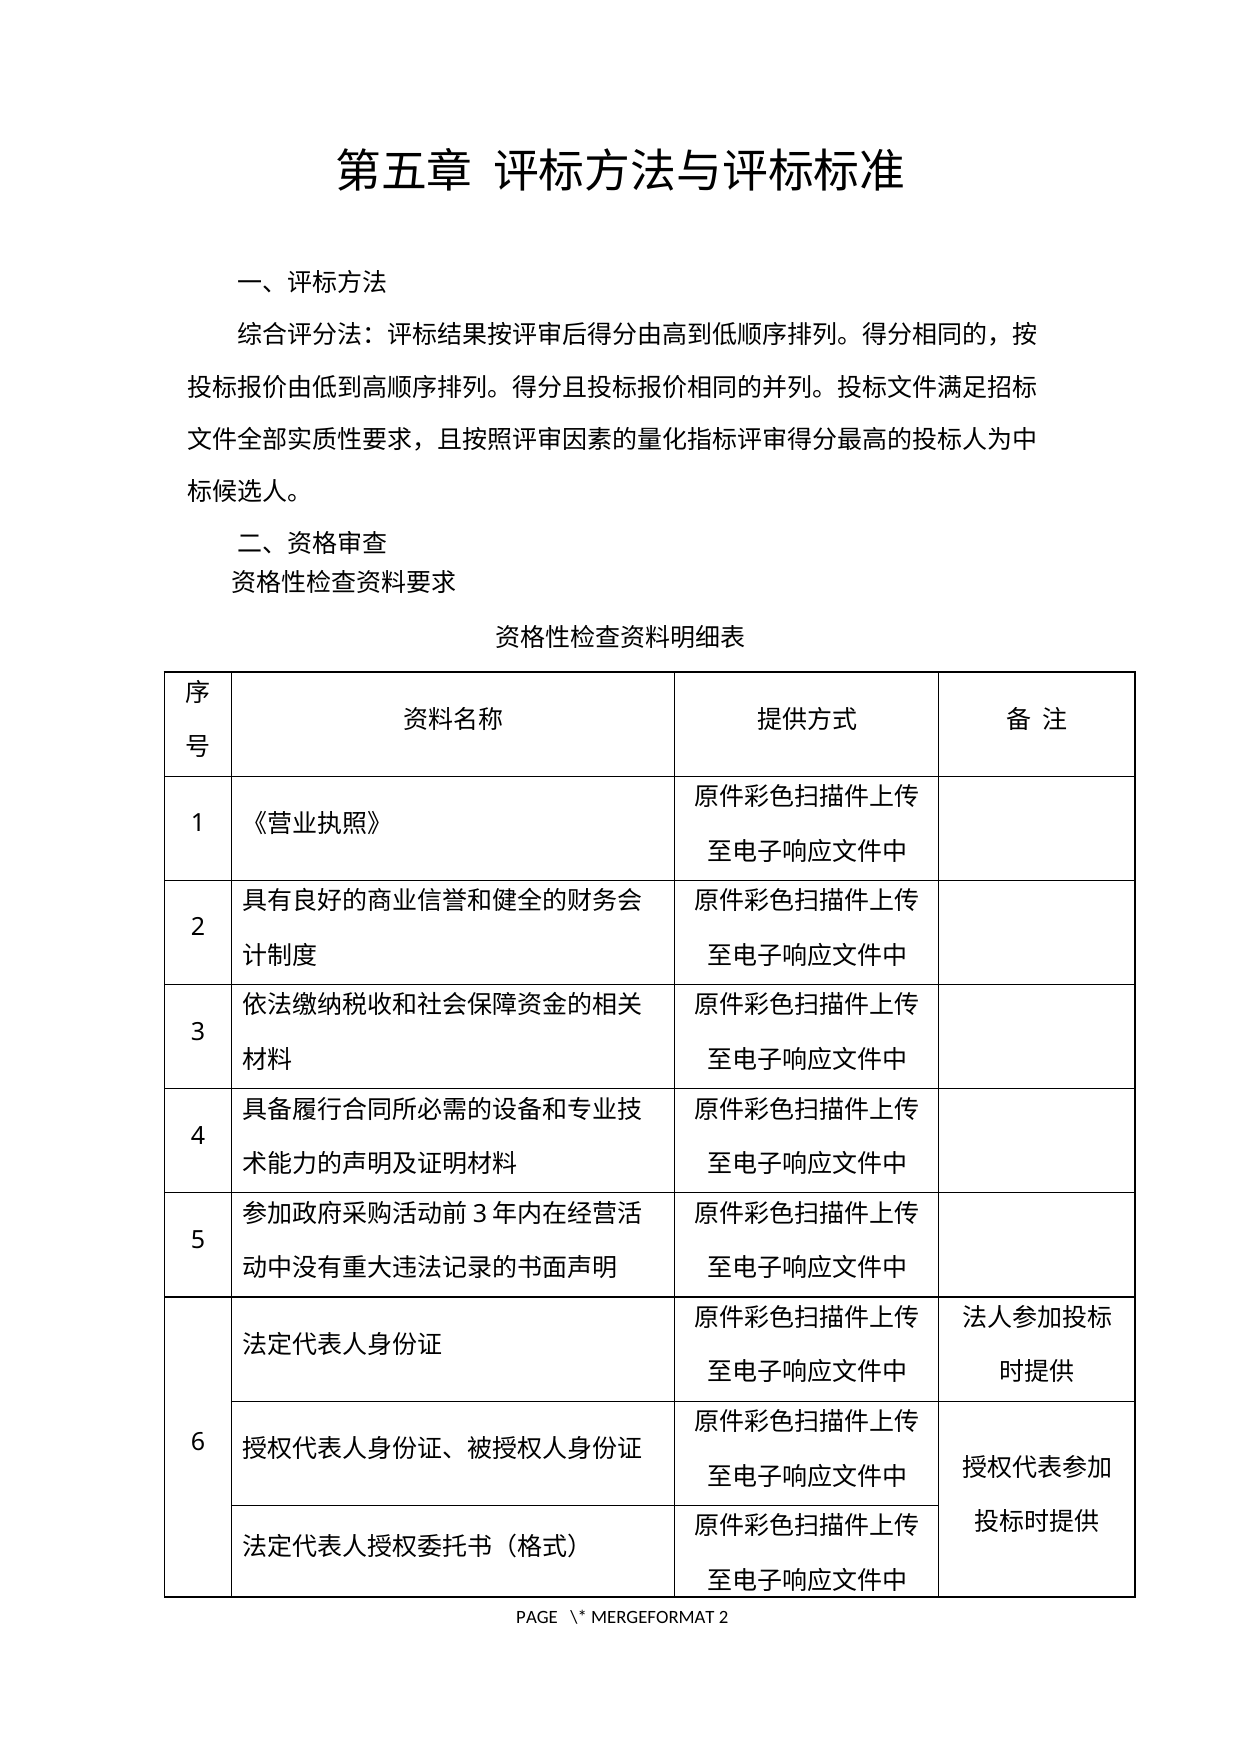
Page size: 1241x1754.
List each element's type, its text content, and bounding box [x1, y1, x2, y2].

table_cell 授权代表参加投标时提供 [939, 1402, 1134, 1596]
table_cell 原件彩色扫描件上传至电子响应文件中 [675, 1402, 938, 1505]
table_cell 4 [165, 1089, 231, 1192]
table_header 资料名称 [232, 673, 674, 776]
table_cell 原件彩色扫描件上传至电子响应文件中 [675, 1298, 938, 1401]
table_cell 原件彩色扫描件上传至电子响应文件中 [675, 1193, 938, 1296]
table_cell 原件彩色扫描件上传至电子响应文件中 [675, 985, 938, 1088]
table_cell 6 [165, 1298, 231, 1596]
table_header 提供方式 [675, 673, 938, 776]
table_cell [939, 881, 1134, 984]
table_cell 《营业执照》 [232, 777, 674, 880]
table_cell [939, 1089, 1134, 1192]
table_cell [939, 1193, 1134, 1296]
table_cell 2 [165, 881, 231, 984]
table_cell 参加政府采购活动前3年内在经营活动中没有重大违法记录的书面声明 [232, 1193, 674, 1296]
text 综合评分法：评标结果按评审后得分由高到低顺序排列。得分相同的，按投标报价由低到高顺序排列。得分且投标报价相同的并列。投标文件满足招标文件全部实质性要求，且按照评审因素的量化指标评审得分最高的投标人为中标候选人。 [187, 302, 1053, 511]
table_cell 法人参加投标时提供 [939, 1298, 1134, 1401]
table_cell [939, 777, 1134, 880]
table_cell [939, 985, 1134, 1088]
text 一、评标方法 [187, 250, 1053, 302]
table_cell 具备履行合同所必需的设备和专业技术能力的声明及证明材料 [232, 1089, 674, 1192]
text 资格性检查资料明细表 [187, 617, 1053, 653]
table_header 备 注 [939, 673, 1134, 776]
subtitle 第五章 评标方法与评标标准 [187, 134, 1053, 201]
table_cell 原件彩色扫描件上传至电子响应文件中 [675, 881, 938, 984]
table_cell 1 [165, 777, 231, 880]
table_cell 法定代表人身份证 [232, 1298, 674, 1401]
table_cell 原件彩色扫描件上传至电子响应文件中 [675, 777, 938, 880]
table_cell 法定代表人授权委托书（格式） [232, 1506, 674, 1596]
table_cell 3 [165, 985, 231, 1088]
table_cell 原件彩色扫描件上传至电子响应文件中 [675, 1506, 938, 1596]
table_cell 原件彩色扫描件上传至电子响应文件中 [675, 1089, 938, 1192]
table_cell 具有良好的商业信誉和健全的财务会计制度 [232, 881, 674, 984]
table_cell 5 [165, 1193, 231, 1296]
table_header 序号 [165, 673, 231, 776]
text 资格性检查资料要求 [187, 563, 1053, 599]
text 二、资格审查 [187, 511, 1053, 563]
table_cell 授权代表人身份证、被授权人身份证 [232, 1402, 674, 1505]
table_cell 依法缴纳税收和社会保障资金的相关材料 [232, 985, 674, 1088]
